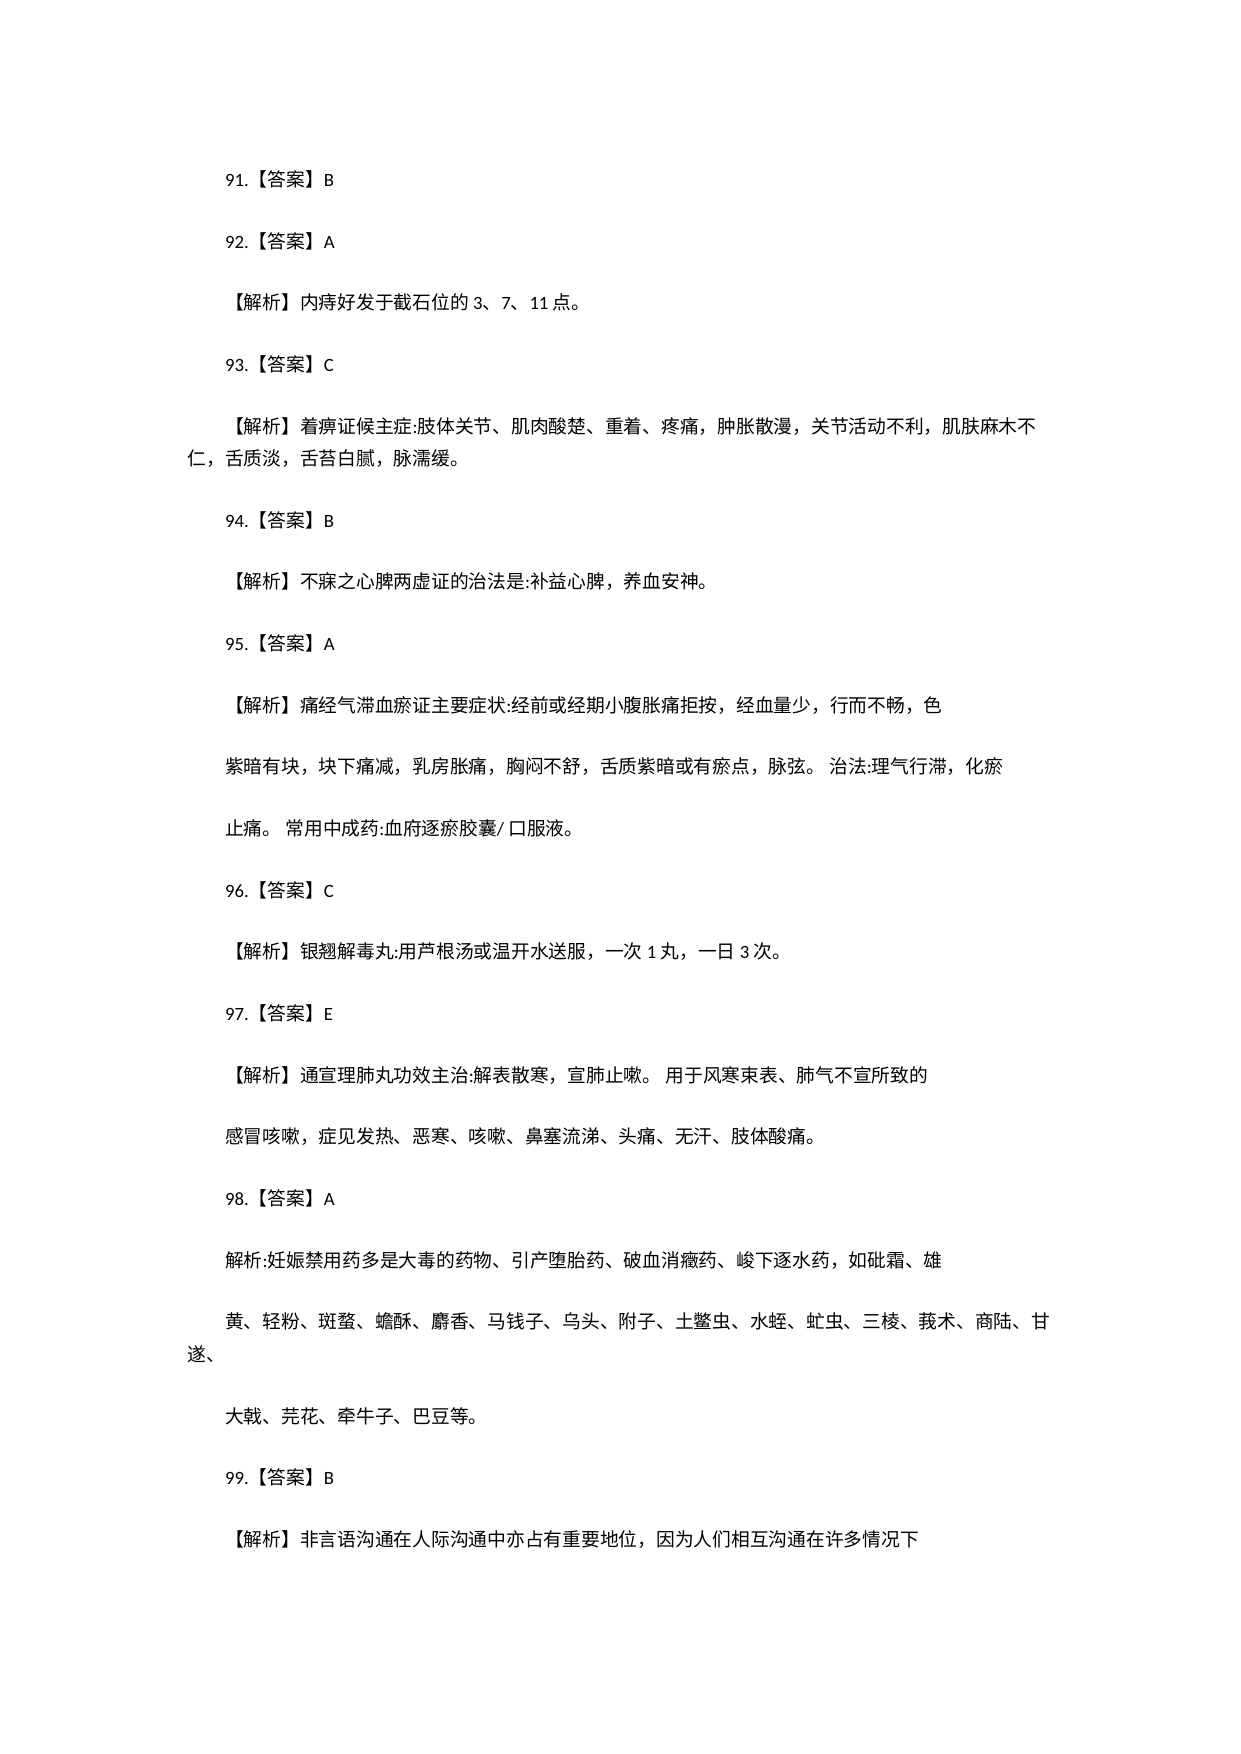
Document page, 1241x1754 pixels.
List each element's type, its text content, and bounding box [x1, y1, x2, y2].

text 止痛。 常用中成药:血府逐瘀胶囊/ 口服液。 [187, 811, 1053, 844]
text 98.【答案】A [187, 1181, 1053, 1214]
text 99.【答案】B [187, 1460, 1053, 1493]
text 感冒咳嗽，症见发热、恶寒、咳嗽、鼻塞流涕、头痛、无汗、肢体酸痛。 [187, 1119, 1053, 1152]
text 【解析】痛经气滞血瘀证主要症状:经前或经期小腹胀痛拒按，经血量少，行而不畅，色 [187, 688, 1053, 720]
text 紫暗有块，块下痛减，乳房胀痛，胸闷不舒，舌质紫暗或有瘀点，脉弦。 治法:理气行滞，化瘀 [187, 749, 1053, 782]
text 【解析】着痹证候主症:肢体关节、肌肉酸楚、重着、疼痛，肿胀散漫，关节活动不利，肌肤麻木不仁，舌质淡，舌苔白腻，脉濡缓。 [187, 409, 1053, 474]
text 【解析】银翘解毒丸:用芦根汤或温开水送服，一次 1 丸，一日 3 次。 [187, 934, 1053, 967]
text 95.【答案】A [187, 626, 1053, 659]
text 【解析】非言语沟通在人际沟通中亦占有重要地位，因为人们相互沟通在许多情况下 [187, 1522, 1053, 1554]
text 96.【答案】C [187, 873, 1053, 905]
text 93.【答案】C [187, 347, 1053, 379]
text 【解析】通宣理肺丸功效主治:解表散寒，宣肺止嗽。 用于风寒束表、肺气不宣所致的 [187, 1058, 1053, 1090]
text 大戟、芫花、牵牛子、巴豆等。 [187, 1399, 1053, 1431]
text 91.【答案】B [187, 162, 1053, 194]
text 解析:妊娠禁用药多是大毒的药物、引产堕胎药、破血消癥药、峻下逐水药，如砒霜、雄 [187, 1243, 1053, 1275]
text 【解析】内痔好发于截石位的 3、7、11 点。 [187, 285, 1053, 318]
text 97.【答案】E [187, 996, 1053, 1029]
text 94.【答案】B [187, 503, 1053, 535]
text 黄、轻粉、斑蝥、蟾酥、麝香、马钱子、乌头、附子、土鳖虫、水蛭、虻虫、三棱、莪术、商陆、甘遂、 [187, 1304, 1053, 1369]
text 【解析】不寐之心脾两虚证的治法是:补益心脾，养血安神。 [187, 564, 1053, 597]
text 92.【答案】A [187, 224, 1053, 256]
